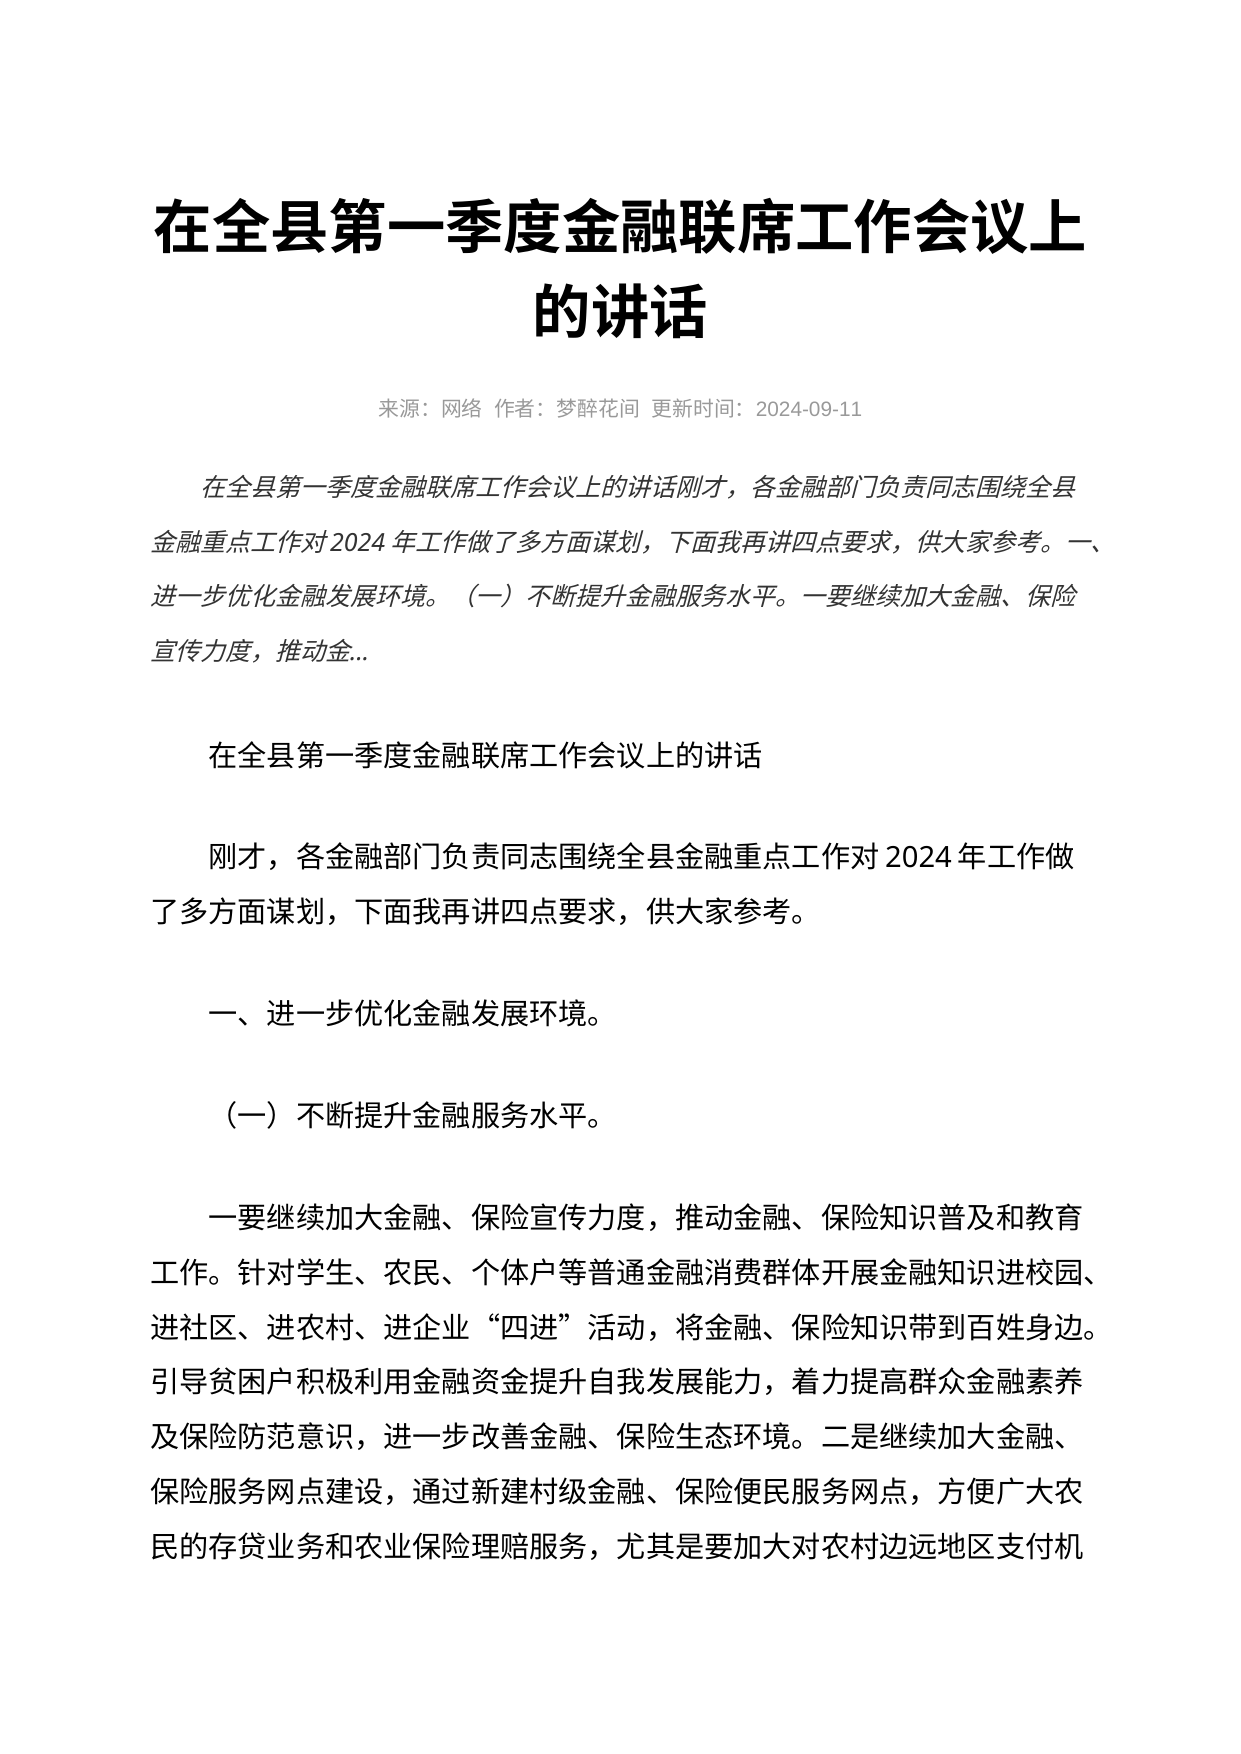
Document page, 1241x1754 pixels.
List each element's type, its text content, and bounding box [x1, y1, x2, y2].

text 来源：网络 作者：梦醉花间 更新时间：2024-09-11 [150, 397, 1090, 421]
text 刚才，各金融部门负责同志围绕全县金融重点工作对2024年工作做了多方面谋划，下面我再讲四点要求，供大家参考。 [150, 834, 1090, 931]
text 在全县第一季度金融联席工作会议上的讲话刚才，各金融部门负责同志围绕全县金融重点工作对2024年工作做了多方面谋划，下面我再讲四点要求，供大家参考。一、进一步优化金融发展环境。（一）不断提升金融服务水平。一要继续加大金融、保险宣传力度，推动金... [150, 468, 1090, 667]
text 一、进一步优化金融发展环境。 [150, 991, 1090, 1033]
subtitle 在全县第一季度金融联席工作会议上的讲话 [150, 181, 1090, 350]
text 在全县第一季度金融联席工作会议上的讲话 [150, 732, 1090, 774]
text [150, 1194, 1090, 1566]
text （一）不断提升金融服务水平。 [150, 1093, 1090, 1135]
